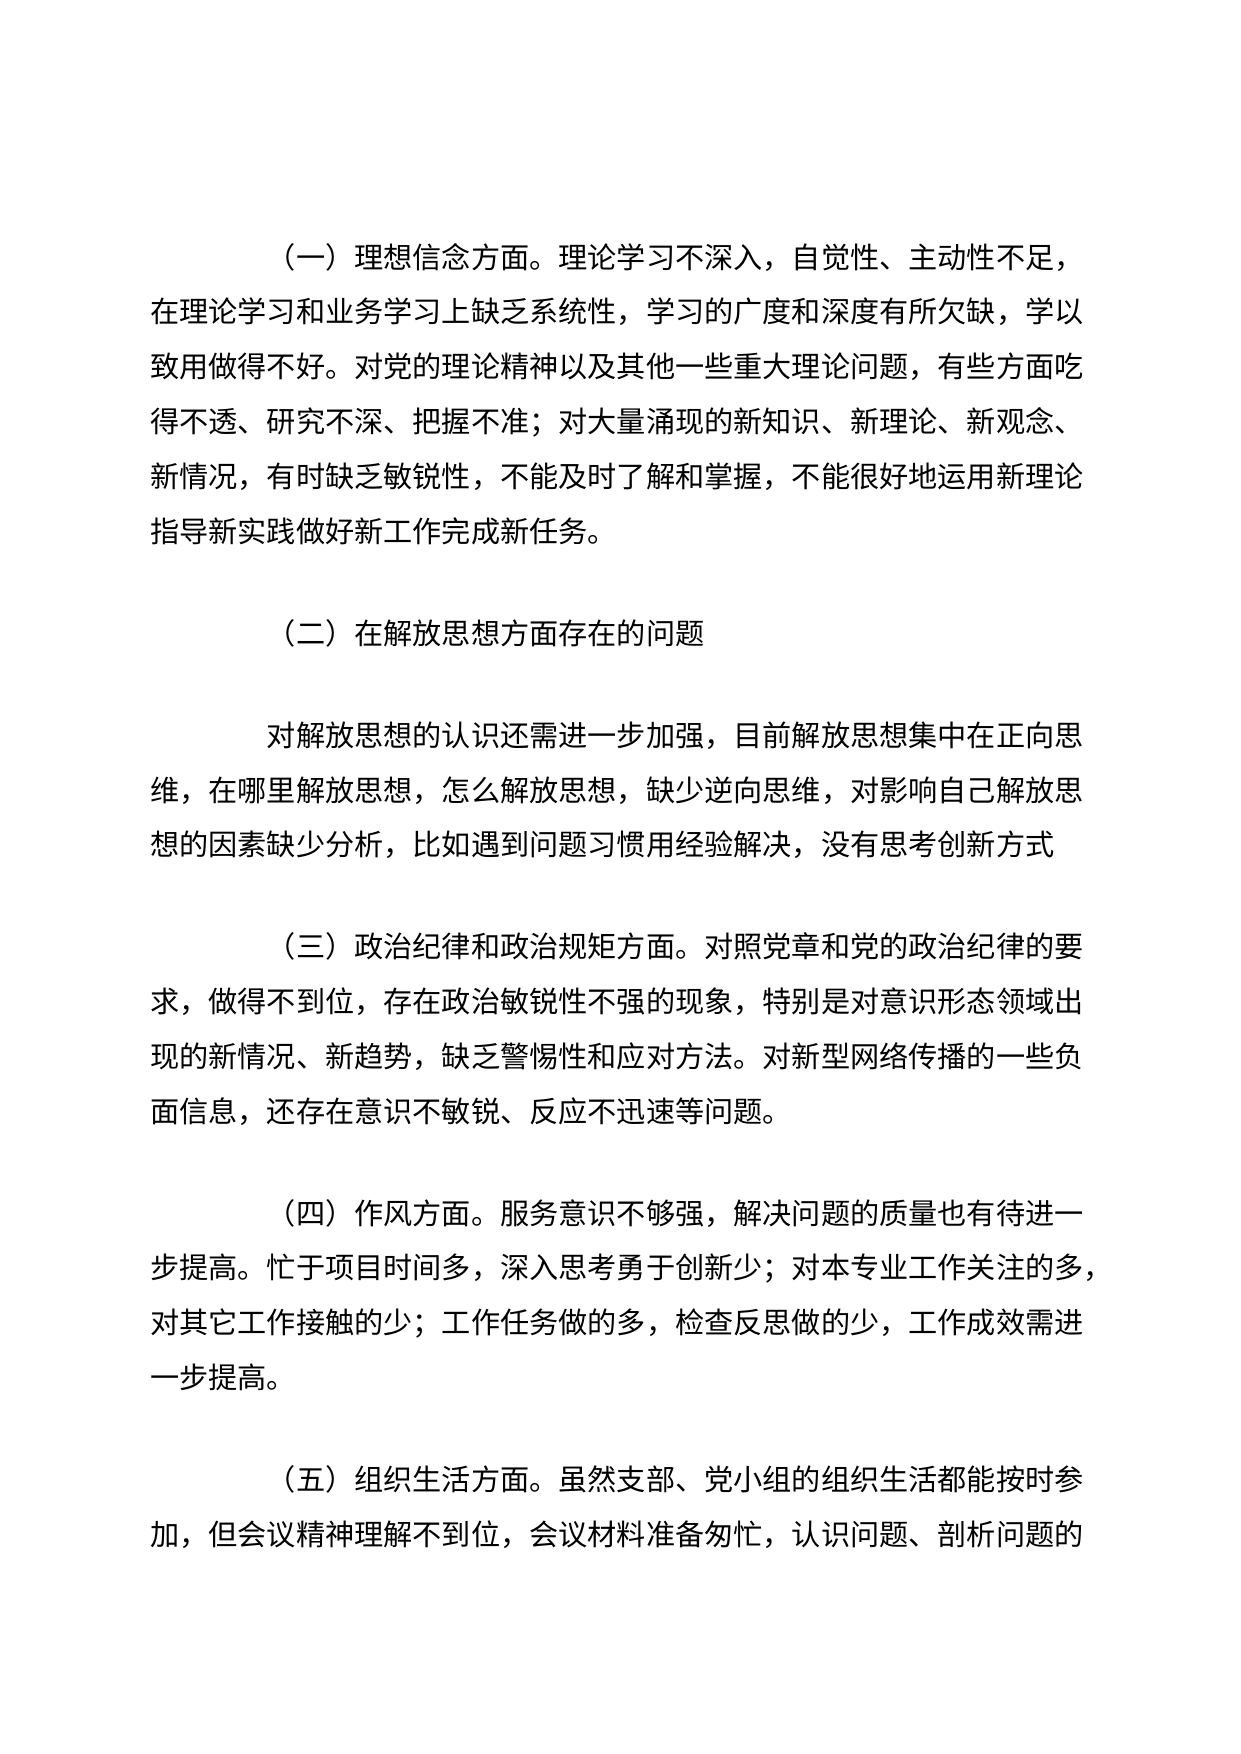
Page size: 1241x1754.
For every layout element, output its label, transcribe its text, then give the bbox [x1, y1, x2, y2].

text （二）在解放思想方面存在的问题 [150, 610, 1090, 653]
text （三）政治纪律和政治规矩方面。对照党章和党的政治纪律的要求，做得不到位，存在政治敏锐性不强的现象，特别是对意识形态领域出现的新情况、新趋势，缺乏警惕性和应对方法。对新型网络传播的一些负面信息，还存在意识不敏锐、反应不迅速等问题。 [150, 924, 1090, 1131]
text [150, 1457, 1090, 1554]
text （一）理想信念方面。理论学习不深入，自觉性、主动性不足，在理论学习和业务学习上缺乏系统性，学习的广度和深度有所欠缺，学以致用做得不好。对党的理论精神以及其他一些重大理论问题，有些方面吃得不透、研究不深、把握不准；对大量涌现的新知识、新理论、新观念、新情况，有时缺乏敏锐性，不能及时了解和掌握，不能很好地运用新理论指导新实践做好新工作完成新任务。 [150, 234, 1090, 551]
text 对解放思想的认识还需进一步加强，目前解放思想集中在正向思维，在哪里解放思想，怎么解放思想，缺少逆向思维，对影响自己解放思想的因素缺少分析，比如遇到问题习惯用经验解决，没有思考创新方式 [150, 712, 1090, 864]
text （四）作风方面。服务意识不够强，解决问题的质量也有待进一步提高。忙于项目时间多，深入思考勇于创新少；对本专业工作关注的多，对其它工作接触的少；工作任务做的多，检查反思做的少，工作成效需进一步提高。 [150, 1190, 1090, 1397]
